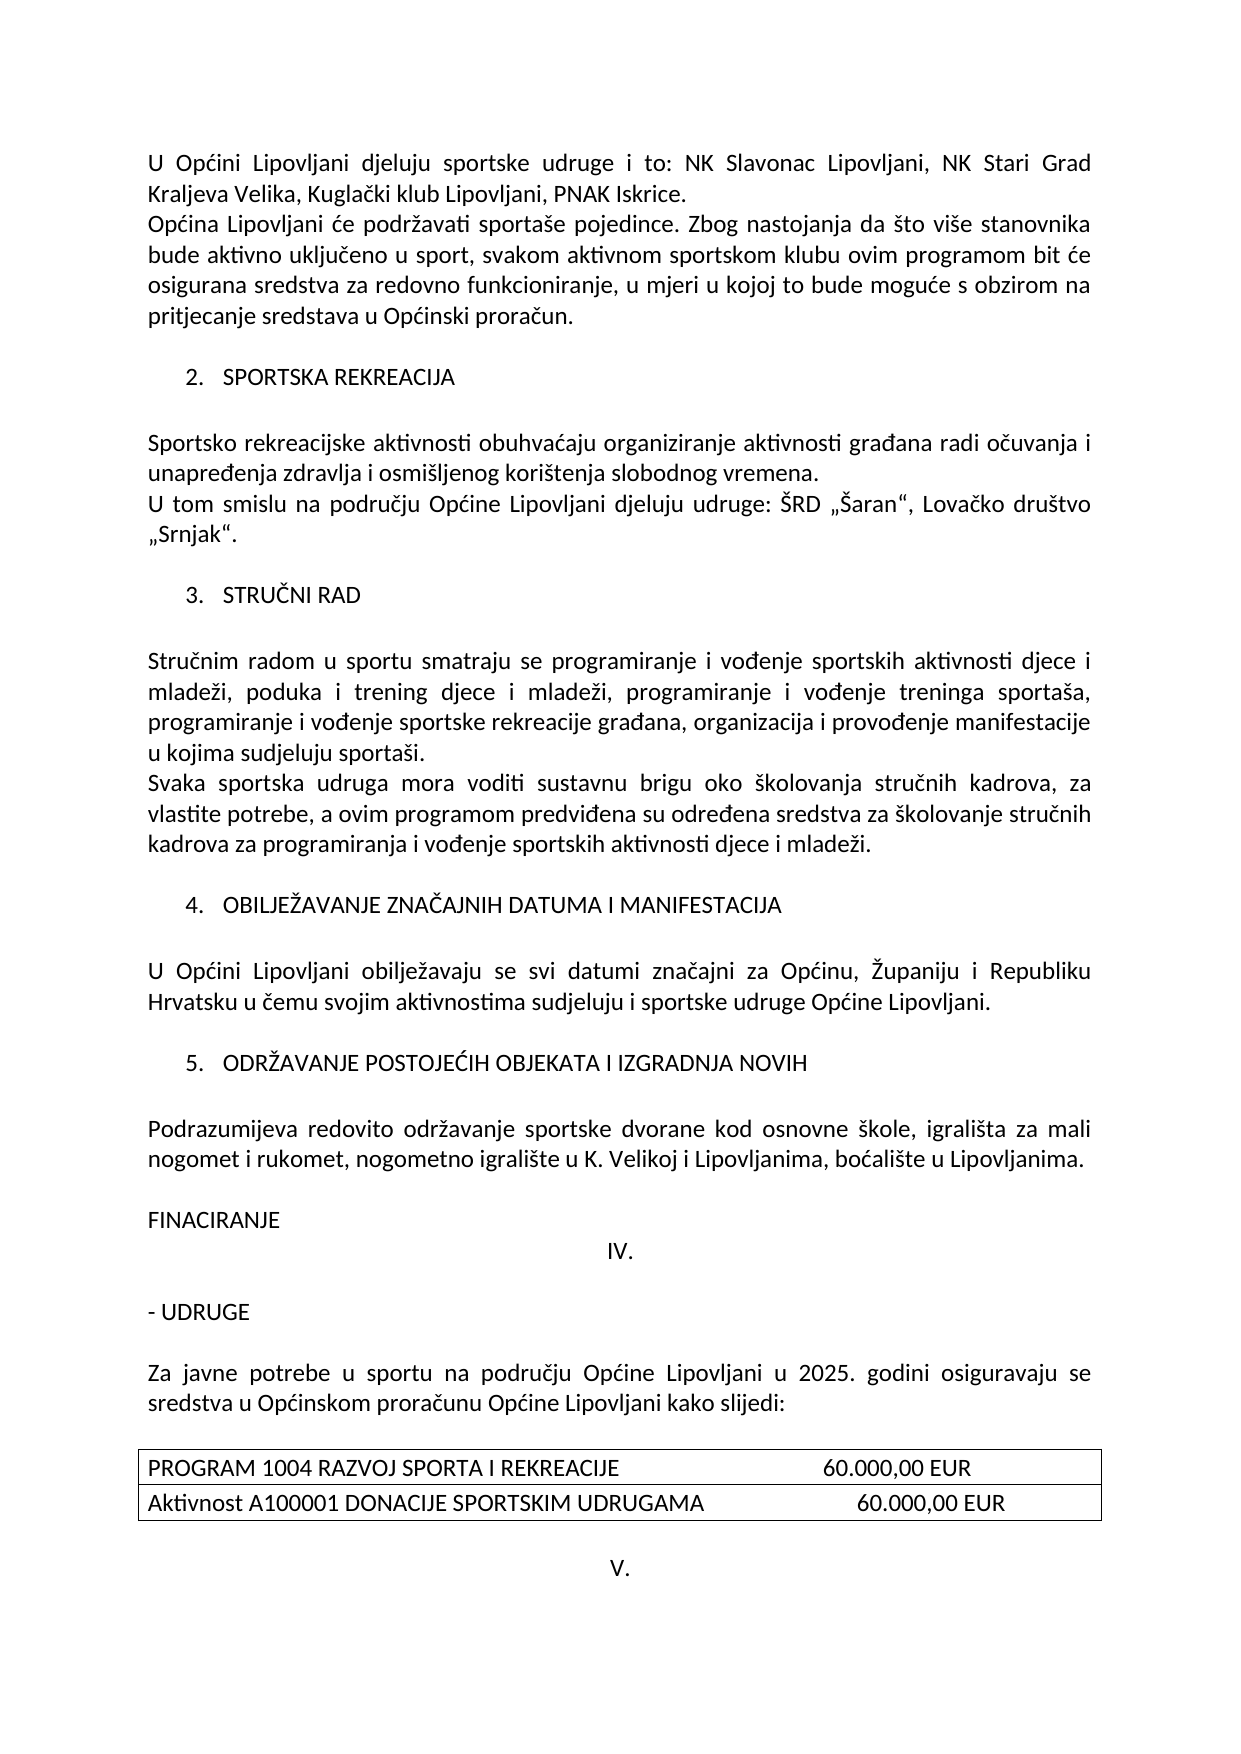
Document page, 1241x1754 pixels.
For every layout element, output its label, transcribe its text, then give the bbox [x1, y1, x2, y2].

text Svaka sportska udruga mora voditi sustavnu brigu oko školovanja stručnih kadrova, za vlastite potrebe, a ovim programom predviđena su određena sredstva za školovanje stručnih kadrova za programiranja i vođenje sportskih aktivnosti djece i mladeži. [148, 768, 1093, 859]
text U Općini Lipovljani djeluju sportske udruge i to: NK Slavonac Lipovljani, NK Stari Grad Kraljeva Velika, Kuglački klub Lipovljani, PNAK Iskrice. [148, 148, 1093, 209]
text PROGRAM 1004 RAZVOJ SPORTA I REKREACIJE 60.000,00 EUR [139, 1450, 1101, 1484]
text U tom smislu na području Općine Lipovljani djeluju udruge: ŠRD „Šaran“, Lovačko društvo „Srnjak“. [148, 488, 1093, 549]
text IV. [148, 1235, 1093, 1266]
text Podrazumijeva redovito održavanje sportske dvorane kod osnovne škole, igrališta za mali nogomet i rukomet, nogometno igralište u K. Velikoj i Lipovljanima, boćalište u Lipovljanima. [148, 1113, 1093, 1174]
text Aktivnost A100001 DONACIJE SPORTSKIM UDRUGAMA 60.000,00 EUR [139, 1485, 1101, 1520]
text FINACIRANJE [148, 1204, 1093, 1235]
text Za javne potrebe u sportu na području Općine Lipovljani u 2025. godini osiguravaju se sredstva u Općinskom proračunu Općine Lipovljani kako slijedi: [148, 1357, 1093, 1418]
list OBILJEŽAVANJE ZNAČAJNIH DATUMA I MANIFESTACIJA [185, 890, 1093, 920]
text Općina Lipovljani će podržavati sportaše pojedince. Zbog nastojanja da što više stanovnika bude aktivno uključeno u sport, svakom aktivnom sportskom klubu ovim programom bit će osigurana sredstva za redovno funkcioniranje, u mjeri u kojoj to bude moguće s obzirom na pritjecanje sredstava u Općinski proračun. [148, 209, 1093, 331]
text - UDRUGE [148, 1296, 1093, 1327]
list ODRŽAVANJE POSTOJEĆIH OBJEKATA I IZGRADNJA NOVIH [185, 1047, 1093, 1078]
text Sportsko rekreacijske aktivnosti obuhvaćaju organiziranje aktivnosti građana radi očuvanja i unapređenja zdravlja i osmišljenog korištenja slobodnog vremena. [148, 427, 1093, 488]
text V. [148, 1552, 1093, 1582]
list STRUČNI RAD [185, 580, 1093, 610]
text Stručnim radom u sportu smatraju se programiranje i vođenje sportskih aktivnosti djece i mladeži, poduka i trening djece i mladeži, programiranje i vođenje treninga sportaša, programiranje i vođenje sportske rekreacije građana, organizacija i provođenje manifestacije u kojima sudjeluju sportaši. [148, 646, 1093, 768]
text U Općini Lipovljani obilježavaju se svi datumi značajni za Općinu, Županiju i Republiku Hrvatsku u čemu svojim aktivnostima sudjeluju i sportske udruge Općine Lipovljani. [148, 956, 1093, 1017]
list SPORTSKA REKREACIJA [185, 361, 1093, 392]
